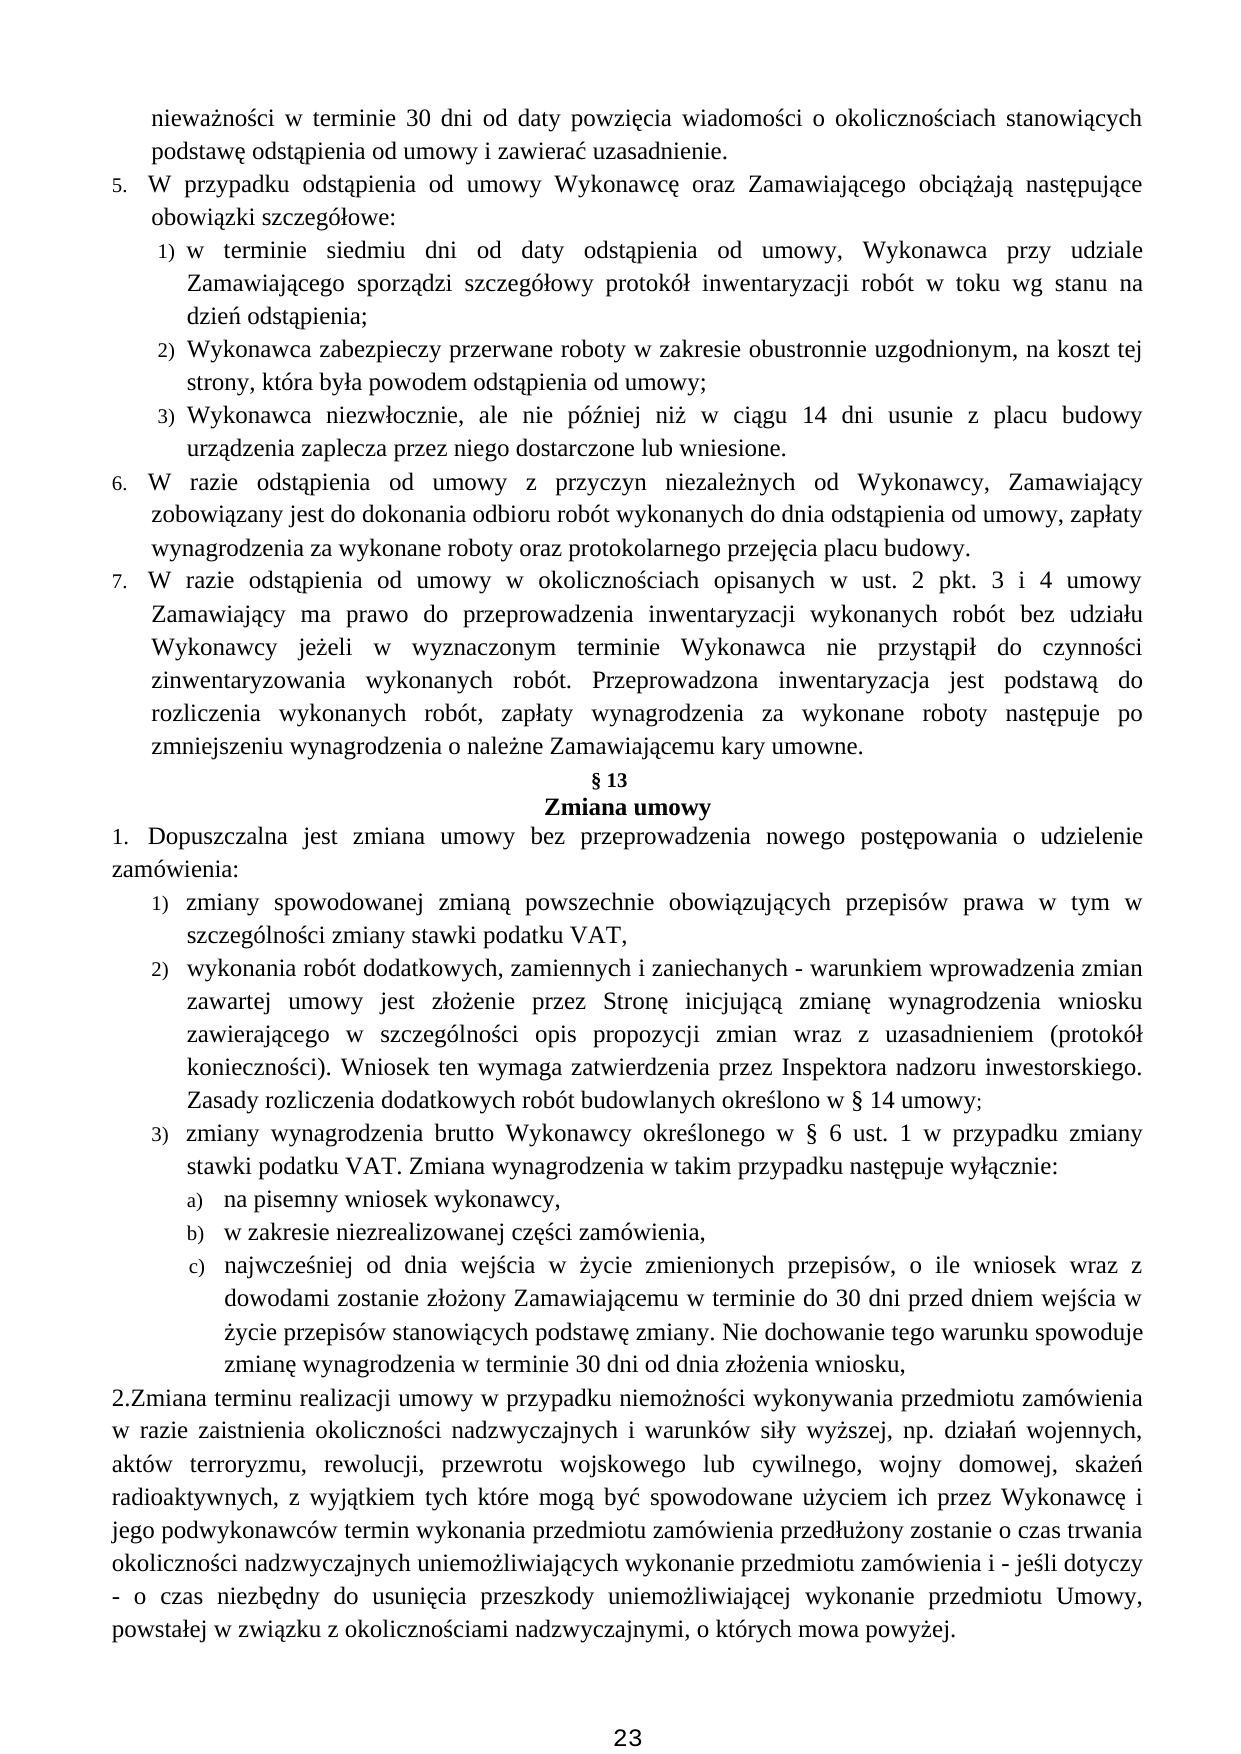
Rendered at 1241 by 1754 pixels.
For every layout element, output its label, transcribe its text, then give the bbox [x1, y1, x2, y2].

list zmiany wynagrodzenia brutto Wykonawcy określonego w § 6 ust. 1 w przypadku zmiany stawki podatku VAT. Zmiana wynagrodzenia w takim przypadku następuje wyłącznie: [151, 1118, 1144, 1180]
list najwcześniej od dnia wejścia w życie zmienionych przepisów, o ile wniosek wraz z dowodami zostanie złożony Zamawiającemu w terminie do 30 dni przed dniem wejścia w życie przepisów stanowiących podstawę zmiany. Nie dochowanie tego warunku spowoduje zmianę wynagrodzenia w terminie 30 dni od dnia złożenia wniosku, [189, 1251, 1144, 1378]
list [112, 103, 1144, 165]
text 2.Zmiana terminu realizacji umowy w przypadku niemożności wykonywania przedmiotu zamówienia w razie zaistnienia okoliczności nadzwyczajnych i warunków siły wyższej, np. działań wojennych, aktów terroryzmu, rewolucji, przewrotu wojskowego lub cywilnego, wojny domowej, skażeń radioaktywnych, z wyjątkiem tych które mogą być spowodowane użyciem ich przez Wykonawcę i jego podwykonawców termin wykonania przedmiotu zamówienia przedłużony zostanie o czas trwania okoliczności nadzwyczajnych uniemożliwiających wykonanie przedmiotu zamówienia i - jeśli dotyczy - o czas niezbędny do usunięcia przeszkody uniemożliwiającej wykonanie przedmiotu Umowy, powstałej w związku z okolicznościami nadzwyczajnymi, o których mowa powyżej. [112, 1383, 1144, 1642]
list Dopuszczalna jest zmiana umowy bez przeprowadzenia nowego postępowania o udzielenie zamówienia: [112, 821, 1144, 883]
list w zakresie niezrealizowanej części zamówienia, [112, 1217, 1144, 1246]
list W przypadku odstąpienia od umowy Wykonawcę oraz Zamawiającego obciążają następujące obowiązki szczegółowe: [112, 169, 1144, 231]
list wykonania robót dodatkowych, zamiennych i zaniechanych - warunkiem wprowadzenia zmian zawartej umowy jest złożenie przez Stronę inicjującą zmianę wynagrodzenia wniosku zawierającego w szczególności opis propozycji zmian wraz z uzasadnieniem (protokół konieczności). Wniosek ten wymaga zatwierdzenia przez Inspektora nadzoru inwestorskiego. Zasady rozliczenia dodatkowych robót budowlanych określono w § 14 umowy; [151, 953, 1144, 1114]
list zmiany spowodowanej zmianą powszechnie obowiązujących przepisów prawa w tym w szczególności zmiany stawki podatku VAT, [151, 887, 1144, 949]
list na pisemny wniosek wykonawcy, [112, 1184, 1144, 1213]
list Wykonawca niezwłocznie, ale nie później niż w ciągu 14 dni usunie z placu budowy urządzenia zaplecza przez niego dostarczone lub wniesione. [157, 401, 1144, 462]
list Wykonawca zabezpieczy przerwane roboty w zakresie obustronnie uzgodnionym, na koszt tej strony, która była powodem odstąpienia od umowy; [157, 334, 1144, 396]
list w terminie siedmiu dni od daty odstąpienia od umowy, Wykonawca przy udziale Zamawiającego sporządzi szczegółowy protokół inwentaryzacji robót w toku wg stanu na dzień odstąpienia; [157, 235, 1144, 330]
list W razie odstąpienia od umowy z przyczyn niezależnych od Wykonawcy, Zamawiający zobowiązany jest do dokonania odbioru robót wykonanych do dnia odstąpienia od umowy, zapłaty wynagrodzenia za wykonane roboty oraz protokolarnego przejęcia placu budowy. [112, 467, 1144, 561]
list Zmiana umowy [112, 764, 1144, 821]
list W razie odstąpienia od umowy w okolicznościach opisanych w ust. 2 pkt. 3 i 4 umowy Zamawiający ma prawo do przeprowadzenia inwentaryzacji wykonanych robót bez udziału Wykonawcy jeżeli w wyznaczonym terminie Wykonawca nie przystąpił do czynności zinwentaryzowania wykonanych robót. Przeprowadzona inwentaryzacja jest podstawą do rozliczenia wykonanych robót, zapłaty wynagrodzenia za wykonane roboty następuje po zmniejszeniu wynagrodzenia o należne Zamawiającemu kary umowne. [112, 566, 1144, 759]
